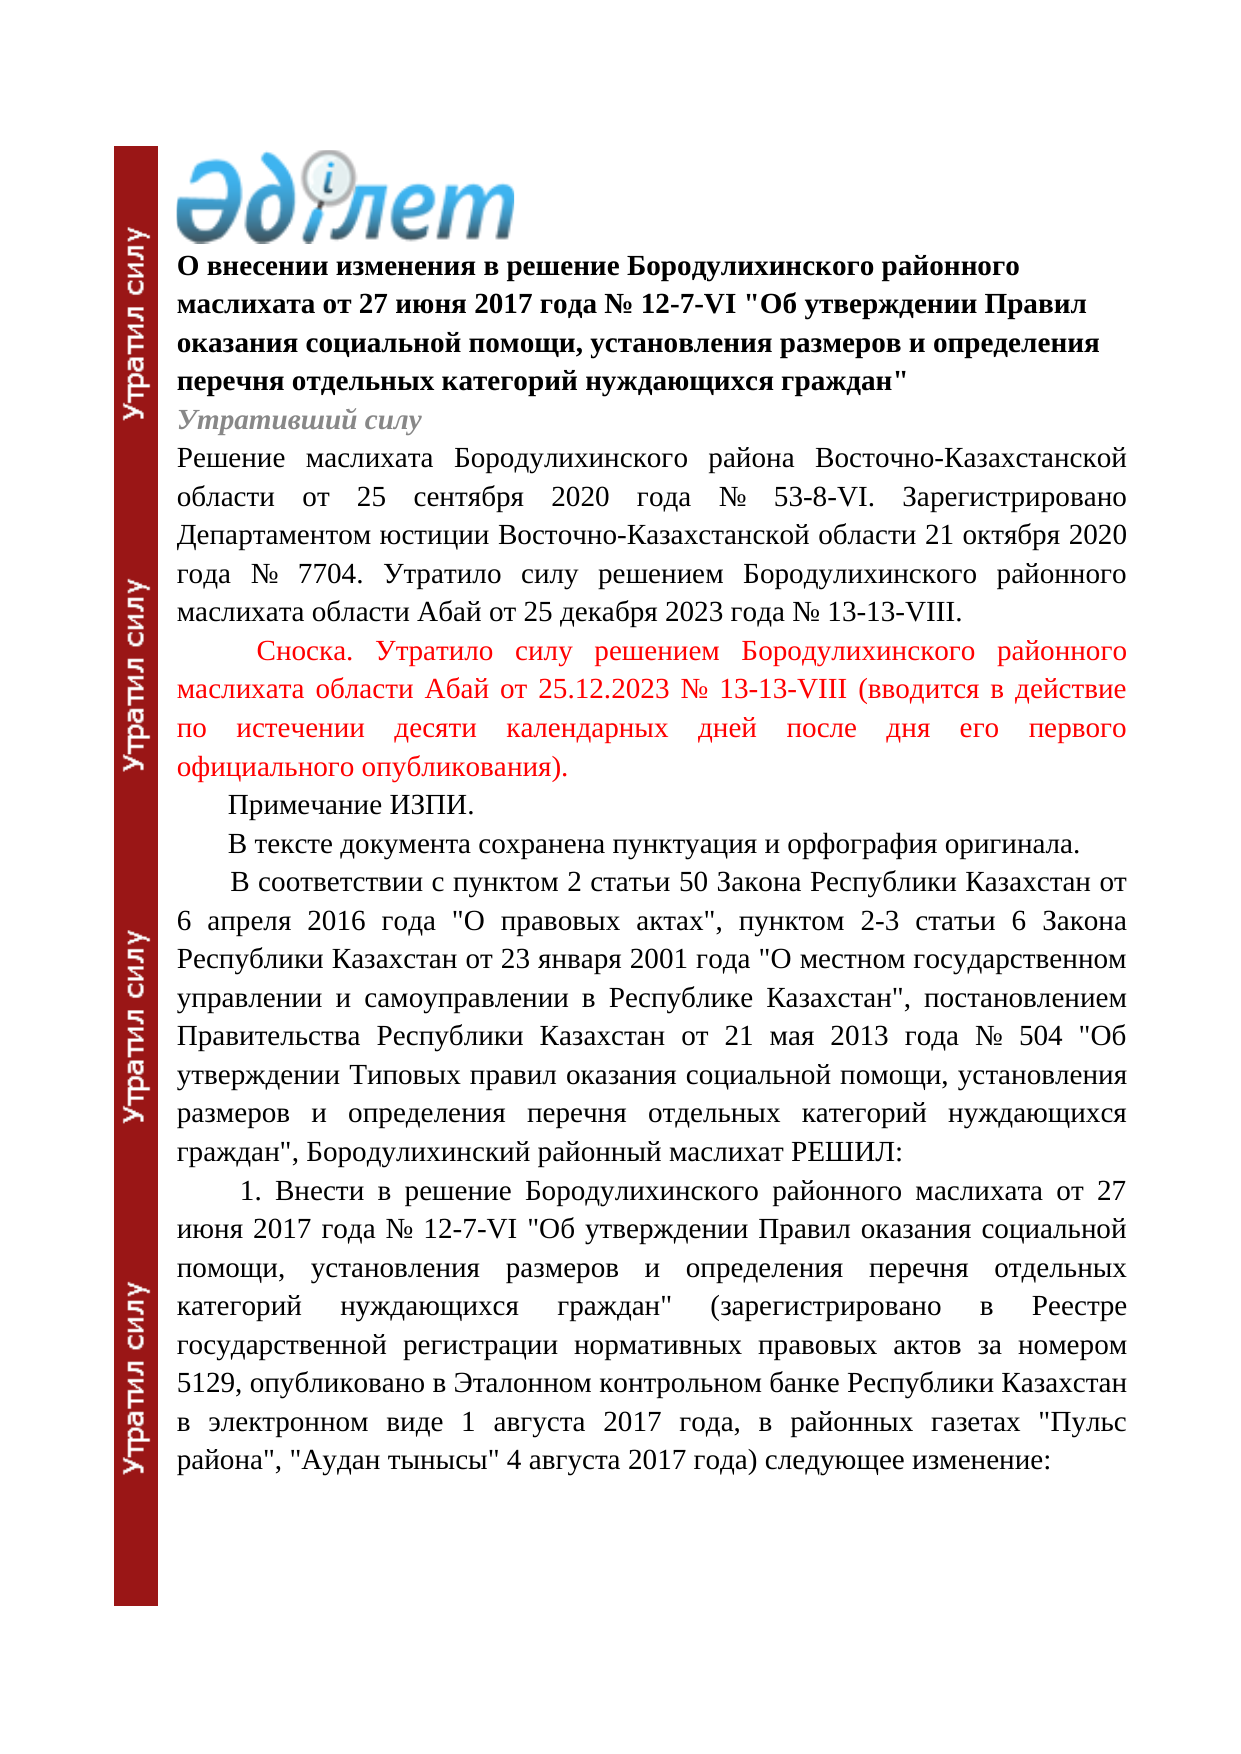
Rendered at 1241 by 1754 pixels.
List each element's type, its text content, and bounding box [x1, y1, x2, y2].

picture [114, 146, 158, 248]
text 1. Внести в решение Бородулихинского районного маслихата от 27 июня 2017 года № 12-7-VI "Об утверждении Правил оказания социальной помощи, установления размеров и определения перечня отдельных категорий нуждающихся граждан" (зарегистрировано в Реестре государственной регистрации нормативных правовых актов за номером 5129, опубликовано в Эталонном контрольном банке Республики Казахстан в электронном виде 1 августа 2017 года, в районных газетах "Пульс района", "Аудан тынысы" 4 августа 2017 года) следующее изменение: [112, 1173, 1128, 1476]
text Примечание ИЗПИ. [112, 787, 1128, 821]
picture [114, 821, 158, 826]
picture [114, 782, 158, 787]
picture [114, 859, 158, 864]
picture [114, 628, 158, 633]
picture [114, 397, 158, 402]
picture [176, 150, 515, 244]
text Решение маслихата Бородулихинского района Восточно-Казахстанской области от 25 сентября 2020 года № 53-8-VI. Зарегистрировано Департаментом юстиции Восточно-Казахстанской области 21 октября 2020 года № 7704. Утратило силу решением Бородулихинского районного маслихата области Абай от 25 декабря 2023 года № 13-13-VIII. [112, 440, 1128, 628]
text Сноска. Утратило силу решением Бородулихинского районного маслихата области Абай от 25.12.2023 № 13-13-VIII (вводится в действие по истечении десяти календарных дней после дня его первого официального опубликования). [112, 633, 1128, 782]
picture [114, 1168, 158, 1173]
text О внесении изменения в решение Бородулихинского районного маслихата от 27 июня 2017 года № 12-7-VI "Об утверждении Правил оказания социальной помощи, установления размеров и определения перечня отдельных категорий нуждающихся граждан" [112, 248, 1128, 397]
text Утративший силу [112, 402, 1128, 435]
text В соответствии с пунктом 2 статьи 50 Закона Республики Казахстан от 6 апреля 2016 года "О правовых актах", пунктом 2-3 статьи 6 Закона Республики Казахстан от 23 января 2001 года "О местном государственном управлении и самоуправлении в Республике Казахстан", постановлением Правительства Республики Казахстан от 21 мая 2013 года № 504 "Об утверждении Типовых правил оказания социальной помощи, установления размеров и определения перечня отдельных категорий нуждающихся граждан", Бородулихинский районный маслихат РЕШИЛ: [112, 864, 1128, 1168]
picture [114, 435, 158, 440]
text В тексте документа сохранена пунктуация и орфография оригинала. [112, 826, 1128, 859]
picture [114, 1476, 158, 1606]
